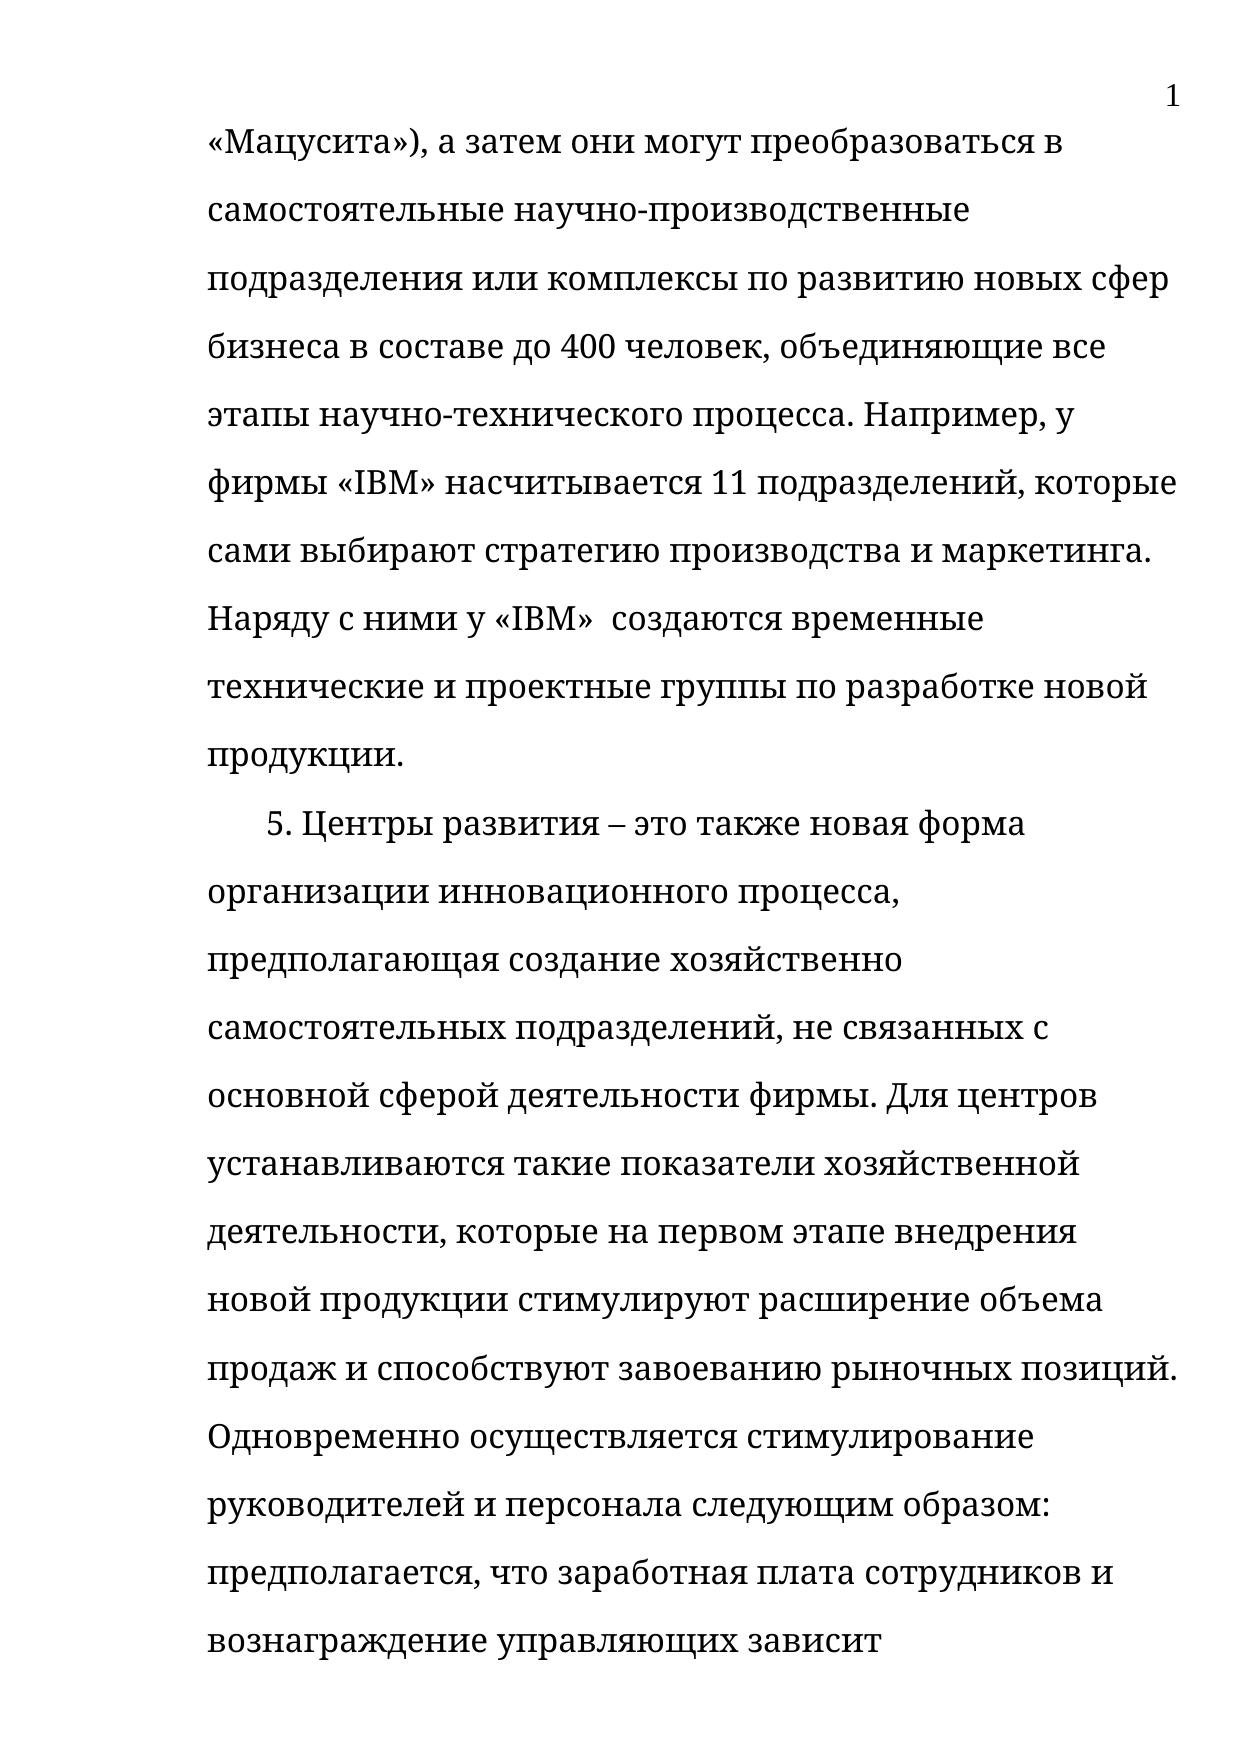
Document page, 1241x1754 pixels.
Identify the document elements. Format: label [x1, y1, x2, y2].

text [207, 799, 1181, 1662]
text [207, 118, 1181, 777]
